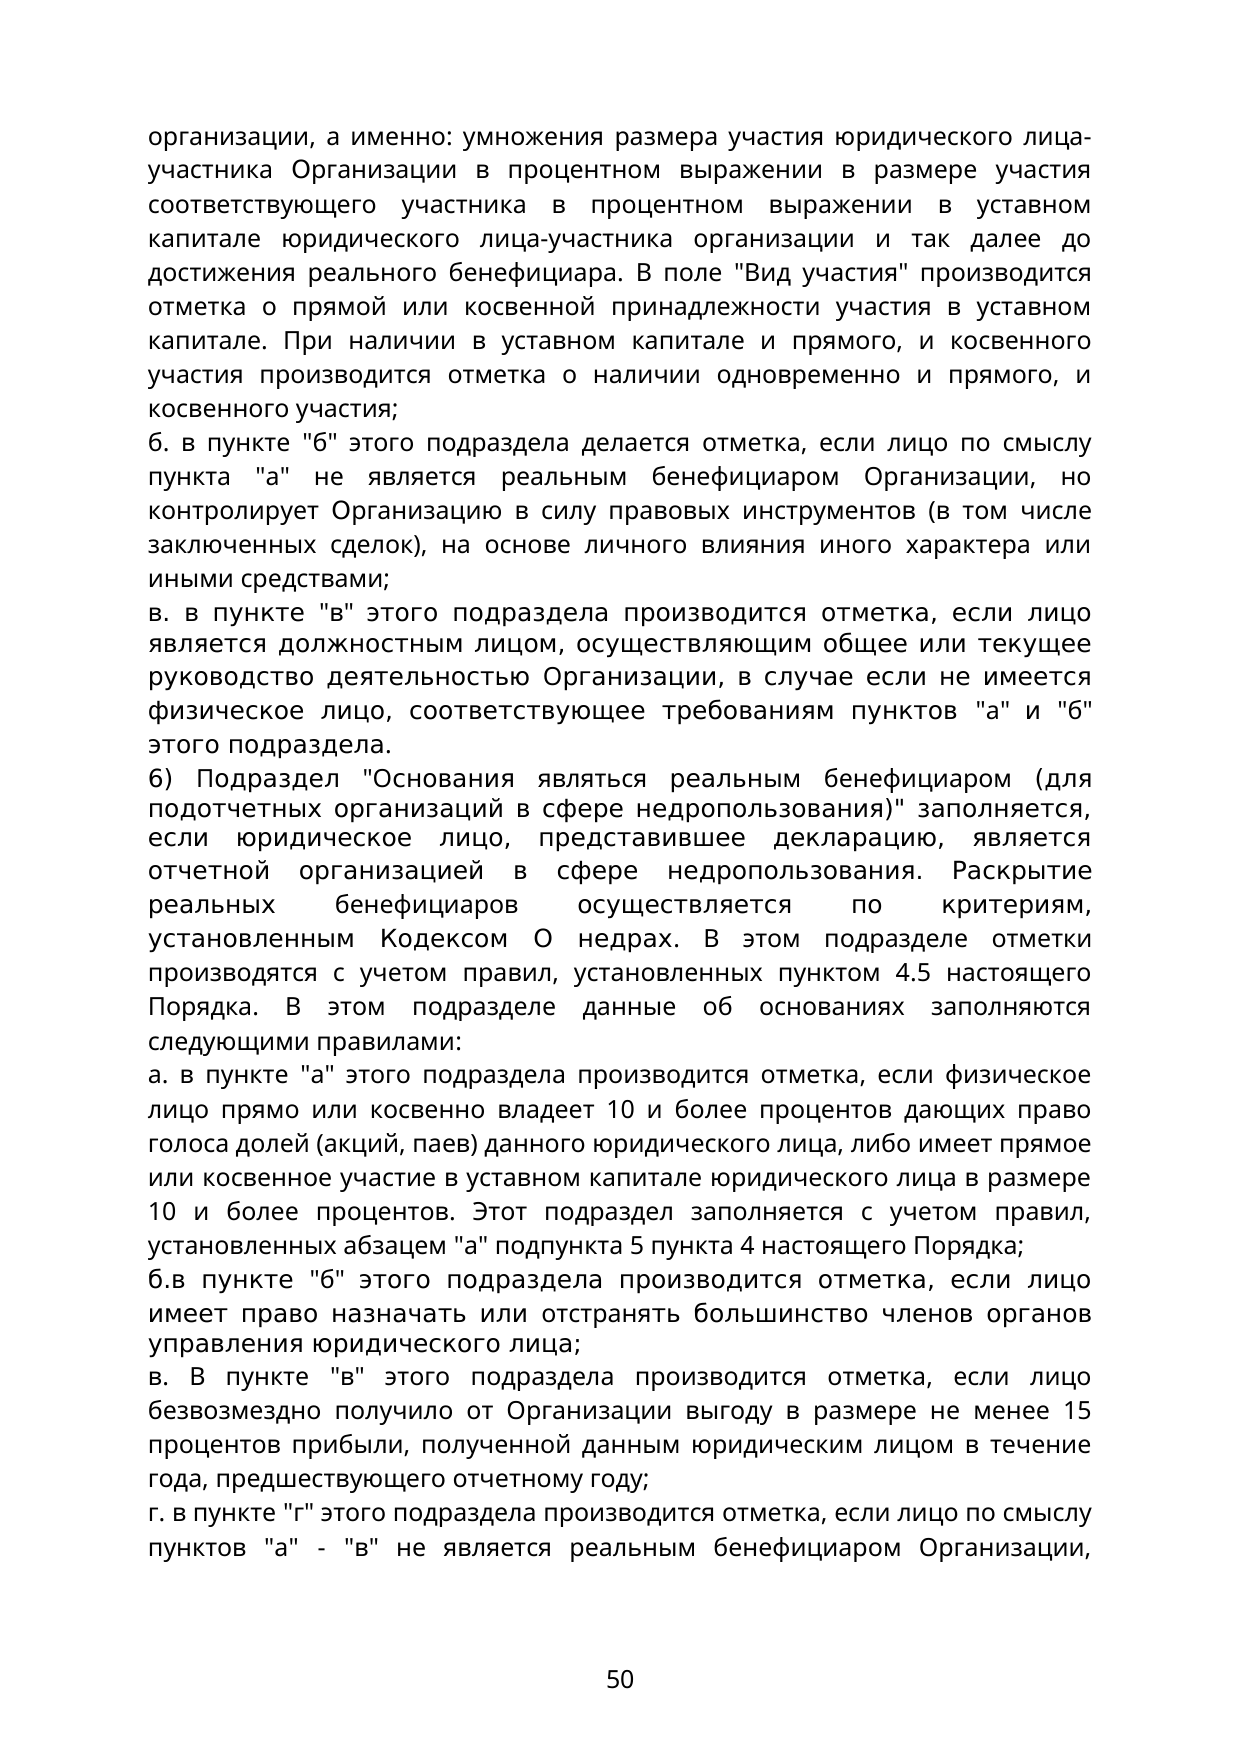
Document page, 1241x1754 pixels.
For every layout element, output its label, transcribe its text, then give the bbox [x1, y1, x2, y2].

text в. в пункте "в" этого подраздела производится отметка, если лицо является должностным лицом, осуществляющим общее или текущее руководство деятельностью Организации, в случае если не имеется физическое лицо, соответствующее требованиям пунктов "а" и "б" этого подраздела. [148, 595, 1092, 760]
text 6) Подраздел "Основания являться реальным бенефициаром (для подотчетных организаций в сфере недропользования)" заполняется, если юридическое лицо, представившее декларацию, является отчетной организацией в сфере недропользования. Раскрытие реальных бенефициаров осуществляется по критериям, установленным Кодексом О недрах. В этом подразделе отметки производятся с учетом правил, установленных пунктом 4.5 настоящего Порядка. В этом подразделе данные об основаниях заполняются следующими правилами: [148, 760, 1092, 1057]
text а. в пункте "а" этого подраздела производится отметка, если физическое лицо прямо или косвенно владеет 10 и более процентов дающих право голоса долей (акций, паев) данного юридического лица, либо имеет прямое или косвенное участие в уставном капитале юридического лица в размере 10 и более процентов. Этот подраздел заполняется с учетом правил, установленных абзацем "а" подпункта 5 пункта 4 настоящего Порядка; [148, 1057, 1092, 1262]
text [148, 1495, 1092, 1563]
text б. в пункте "б" этого подраздела делается отметка, если лицо по смыслу пункта "а" не является реальным бенефициаром Организации, но контролирует Օрганизацию в силу правовых инструментов (в том числе заключенных сделок), на основе личного влияния иного характера или иными средствами; [148, 425, 1092, 595]
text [148, 118, 1092, 425]
text в. В пункте "в" этого подраздела производится отметка, если лицо безвозмездно получило от Организации выгоду в размере не менее 15 процентов прибыли, полученной данным юридическим лицом в течение года, предшествующего отчетному году; [148, 1359, 1092, 1495]
text б.в пункте "б" этого подраздела производится отметка, если лицо имеет право назначать или отстранять большинство членов органов управления юридического лица; [148, 1262, 1092, 1359]
